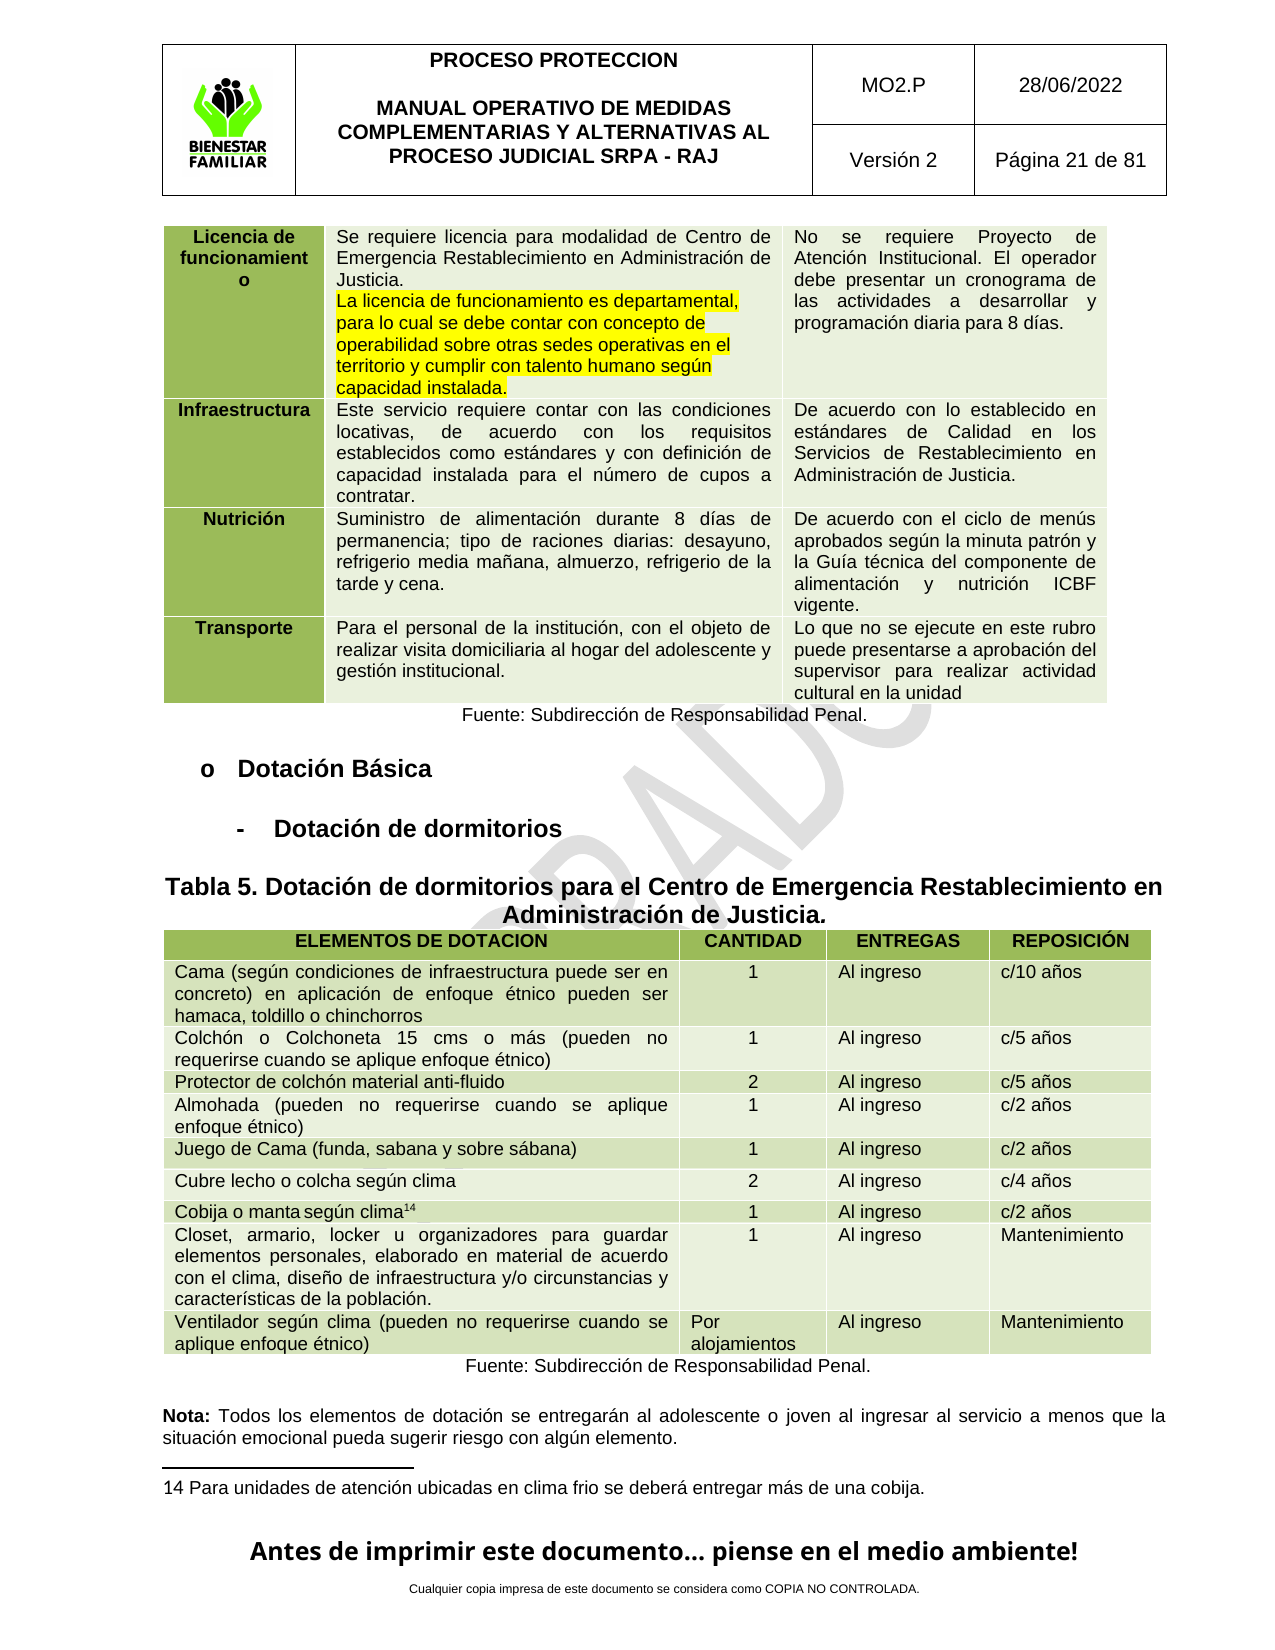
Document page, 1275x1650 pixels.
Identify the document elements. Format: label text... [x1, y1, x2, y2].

table_cell 2 [680, 1071, 826, 1093]
table_cell Cobija o manta según clima [164, 1201, 679, 1222]
table_header ELEMENTOS DE DOTACION [164, 930, 679, 960]
table_cell c/5 años [990, 1071, 1151, 1093]
table_cell Lo que no se ejecute en este rubro puede presentarse a aprobación del supervisor para realizar actividad cultural en la unidad [783, 617, 1107, 703]
table_cell Cama (según condiciones de infraestructura puede ser en concreto) en aplicación de enfoque étnico pueden ser hamaca, toldillo o chinchorros [164, 961, 679, 1026]
table_cell 1 [680, 1224, 826, 1310]
table_header CANTIDAD [680, 930, 826, 960]
table_cell Closet, armario, locker u organizadores para guardar elementos personales, elaborado en material de acuerdo con el clima, diseño de infraestructura y/o circunstancias y características de la población. [164, 1224, 679, 1310]
table_cell 1 [680, 961, 826, 1026]
table_cell Por alojamientos [680, 1311, 826, 1354]
table_cell Almohada (pueden no requerirse cuando se aplique enfoque étnico) [164, 1094, 679, 1137]
table_cell Se requiere licencia para modalidad de Centro de Emergencia Restablecimiento en Administración de Justicia. La licencia de funcionamiento es departamental, para lo cual se debe contar con concepto de operabilidad sobre otras sedes operativas en el territorio y cumplir con talento humano según capacidad instalada. [326, 226, 782, 398]
table_cell No se requiere Proyecto de Atención Institucional. El operador debe presentar un cronograma de las actividades a desarrollar y programación diaria para 8 días. [783, 226, 1107, 398]
picture [182, 68, 274, 177]
table_cell Al ingreso [827, 1138, 989, 1168]
table_cell Al ingreso [827, 1170, 989, 1200]
table_cell Al ingreso [827, 1201, 989, 1222]
table_header ENTREGAS [827, 930, 989, 960]
table_cell c/2 años [990, 1201, 1151, 1222]
text Tabla 5. Dotación de dormitorios para el Centro de Emergencia Restablecimiento en Administración de Justicia. [162, 872, 1166, 929]
table_cell Ventilador según clima (pueden no requerirse cuando se aplique enfoque étnico) [164, 1311, 679, 1354]
table_cell Transporte [164, 617, 324, 703]
table_cell Para el personal de la institución, con el objeto de realizar visita domiciliaria al hogar del adolescente y gestión institucional. [326, 617, 782, 703]
table_cell Al ingreso [827, 1224, 989, 1310]
table_cell Al ingreso [827, 1071, 989, 1093]
table_cell Juego de Cama (funda, sabana y sobre sábana) [164, 1138, 679, 1168]
list Dotación de dormitorios [236, 814, 1143, 843]
table_cell c/4 años [990, 1170, 1151, 1200]
table_cell c/5 años [990, 1027, 1151, 1070]
text Fuente: Subdirección de Responsabilidad Penal. [162, 1355, 1166, 1377]
table_cell Colchón o Colchoneta 15 cms o más (pueden no requerirse cuando se aplique enfoque étnico) [164, 1027, 679, 1070]
table_cell 1 [680, 1027, 826, 1070]
table_cell De acuerdo con lo establecido en estándares de Calidad en los Servicios de Restablecimiento en Administración de Justicia. [783, 399, 1107, 507]
table_cell Licencia de funcionamiento [164, 226, 324, 398]
table_cell Mantenimiento [990, 1224, 1151, 1310]
table_header REPOSICIÓN [990, 930, 1151, 960]
text Nota: Todos los elementos de dotación se entregarán al adolescente o joven al ingresar al servicio a menos que la situación emocional pueda sugerir riesgo con algún elemento. [162, 1405, 1166, 1448]
table_cell Infraestructura [164, 399, 324, 507]
table_cell Al ingreso [827, 1027, 989, 1070]
table_cell Al ingreso [827, 1094, 989, 1137]
table_cell c/2 años [990, 1138, 1151, 1168]
table_cell Al ingreso [827, 1311, 989, 1354]
table_cell Mantenimiento [990, 1311, 1151, 1354]
table_cell 1 [680, 1201, 826, 1222]
table_cell 2 [680, 1170, 826, 1200]
table_cell 1 [680, 1094, 826, 1137]
table_cell 1 [680, 1138, 826, 1168]
table_cell De acuerdo con el ciclo de menús aprobados según la minuta patrón y la Guía técnica del componente de alimentación y nutrición ICBF vigente. [783, 508, 1107, 616]
table_cell Cubre lecho o colcha según clima [164, 1170, 679, 1200]
text Fuente: Subdirección de Responsabilidad Penal. [162, 704, 1166, 726]
table_cell Nutrición [164, 508, 324, 616]
table_cell Este servicio requiere contar con las condiciones locativas, de acuerdo con los requisitos establecidos como estándares y con definición de capacidad instalada para el número de cupos a contratar. [326, 399, 782, 507]
table_cell Protector de colchón material anti-fluido [164, 1071, 679, 1093]
table_cell Suministro de alimentación durante 8 días de permanencia; tipo de raciones diarias: desayuno, refrigerio media mañana, almuerzo, refrigerio de la tarde y cena. [326, 508, 782, 616]
list Dotación Básica [200, 754, 1143, 785]
table_cell Al ingreso [827, 961, 989, 1026]
table_cell c/2 años [990, 1094, 1151, 1137]
table_cell c/10 años [990, 961, 1151, 1026]
